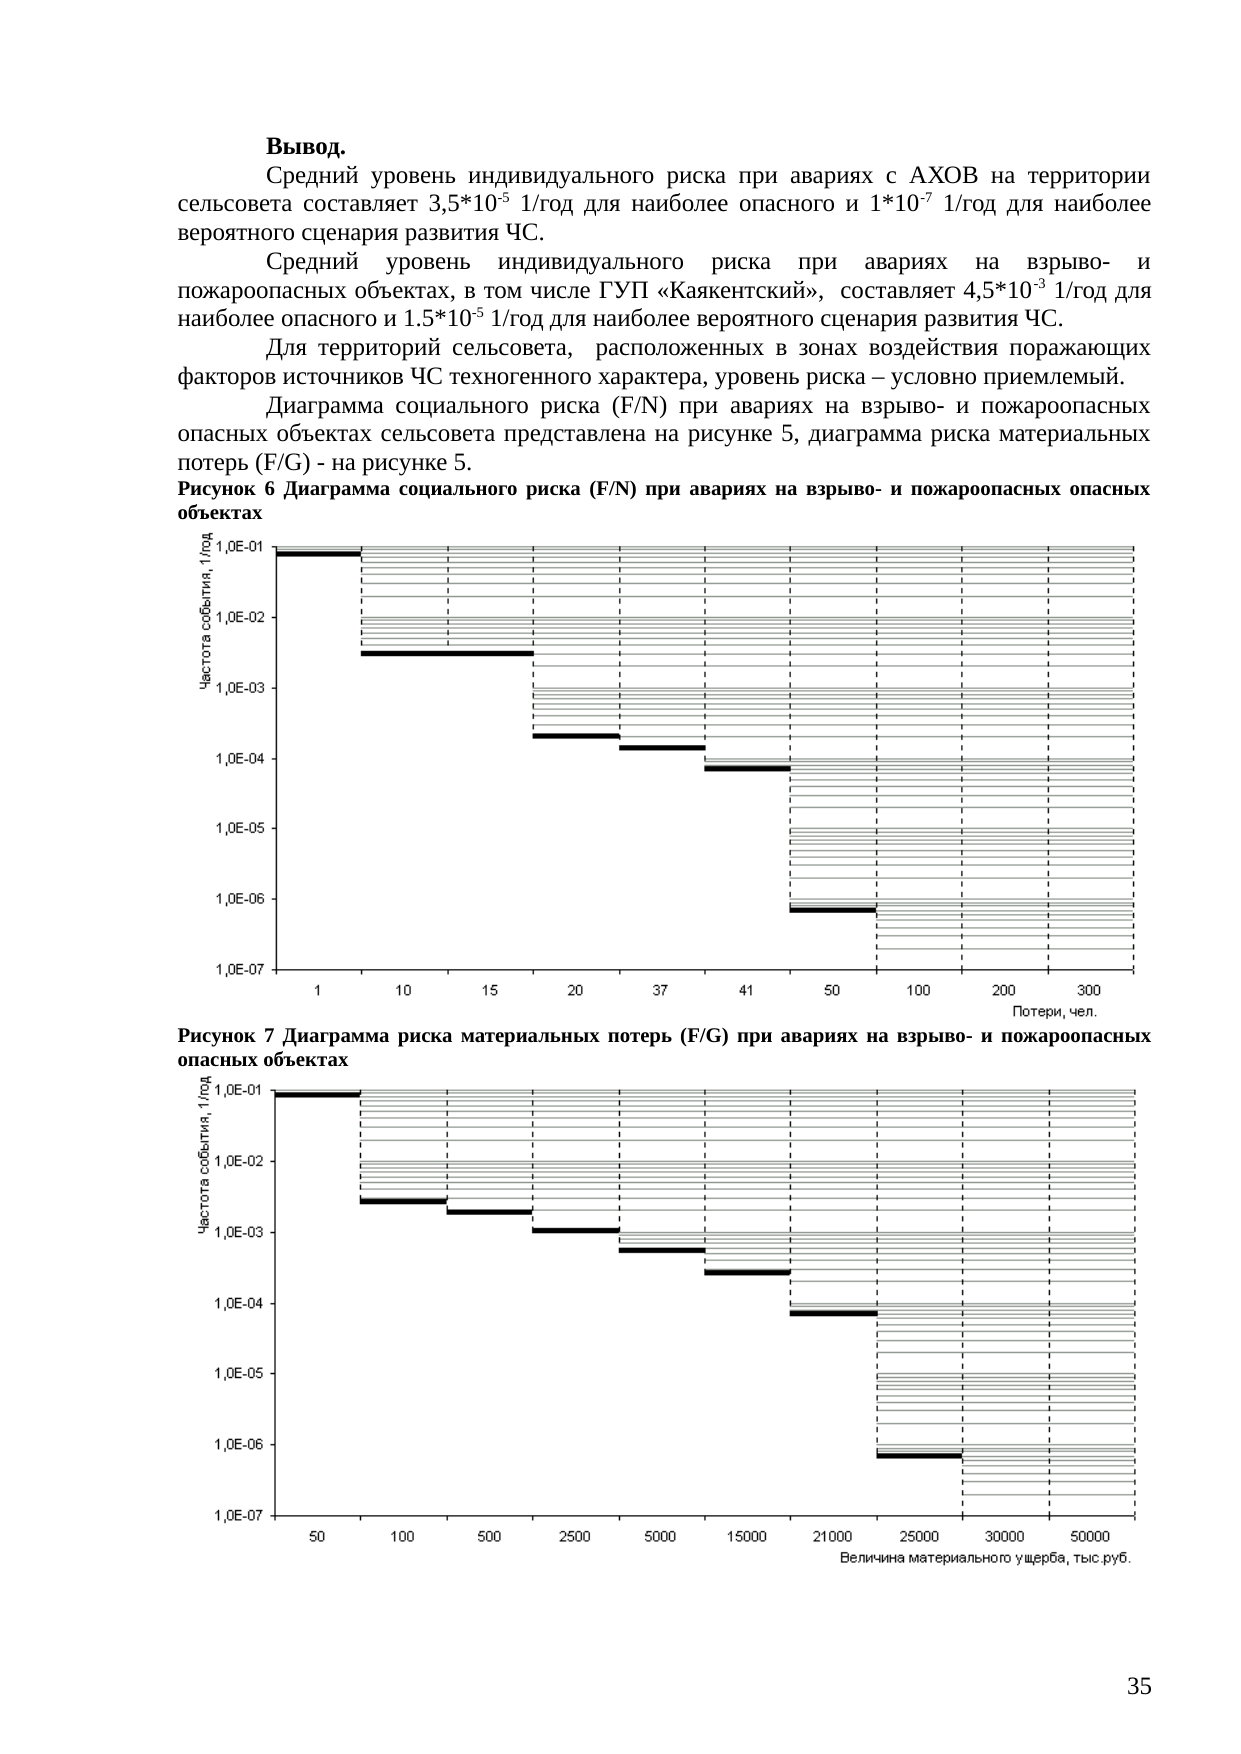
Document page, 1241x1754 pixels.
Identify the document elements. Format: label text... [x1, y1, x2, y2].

text Диаграмма социального риска (F/N) при авариях на взрыво- и пожароопасных опасных объектах сельсовета представлена на рисунке 5, диаграмма риска материальных потерь (F/G) - на рисунке 5. [177, 390, 1152, 476]
text Средний уровень индивидуального риска при авариях с АХОВ на территории сельсовета составляет 3,5*10-5 1/год для наиболее опасного и 1*10-7 1/год для наиболее вероятного сценария развития ЧС. [177, 160, 1152, 246]
picture [193, 1070, 1136, 1572]
text Средний уровень индивидуального риска при авариях на взрыво- и пожароопасных объектах, в том числе ГУП «Каякентский», составляет 4,5*10-3 1/год для наиболее опасного и 1.5*10-5 1/год для наиболее вероятного сценария развития ЧС. [177, 246, 1152, 332]
text Вывод. [177, 131, 1152, 160]
picture [192, 524, 1137, 1023]
text Для территорий сельсовета, расположенных в зонах воздействия поражающих факторов источников ЧС техногенного характера, уровень риска – условно приемлемый. [177, 332, 1152, 390]
